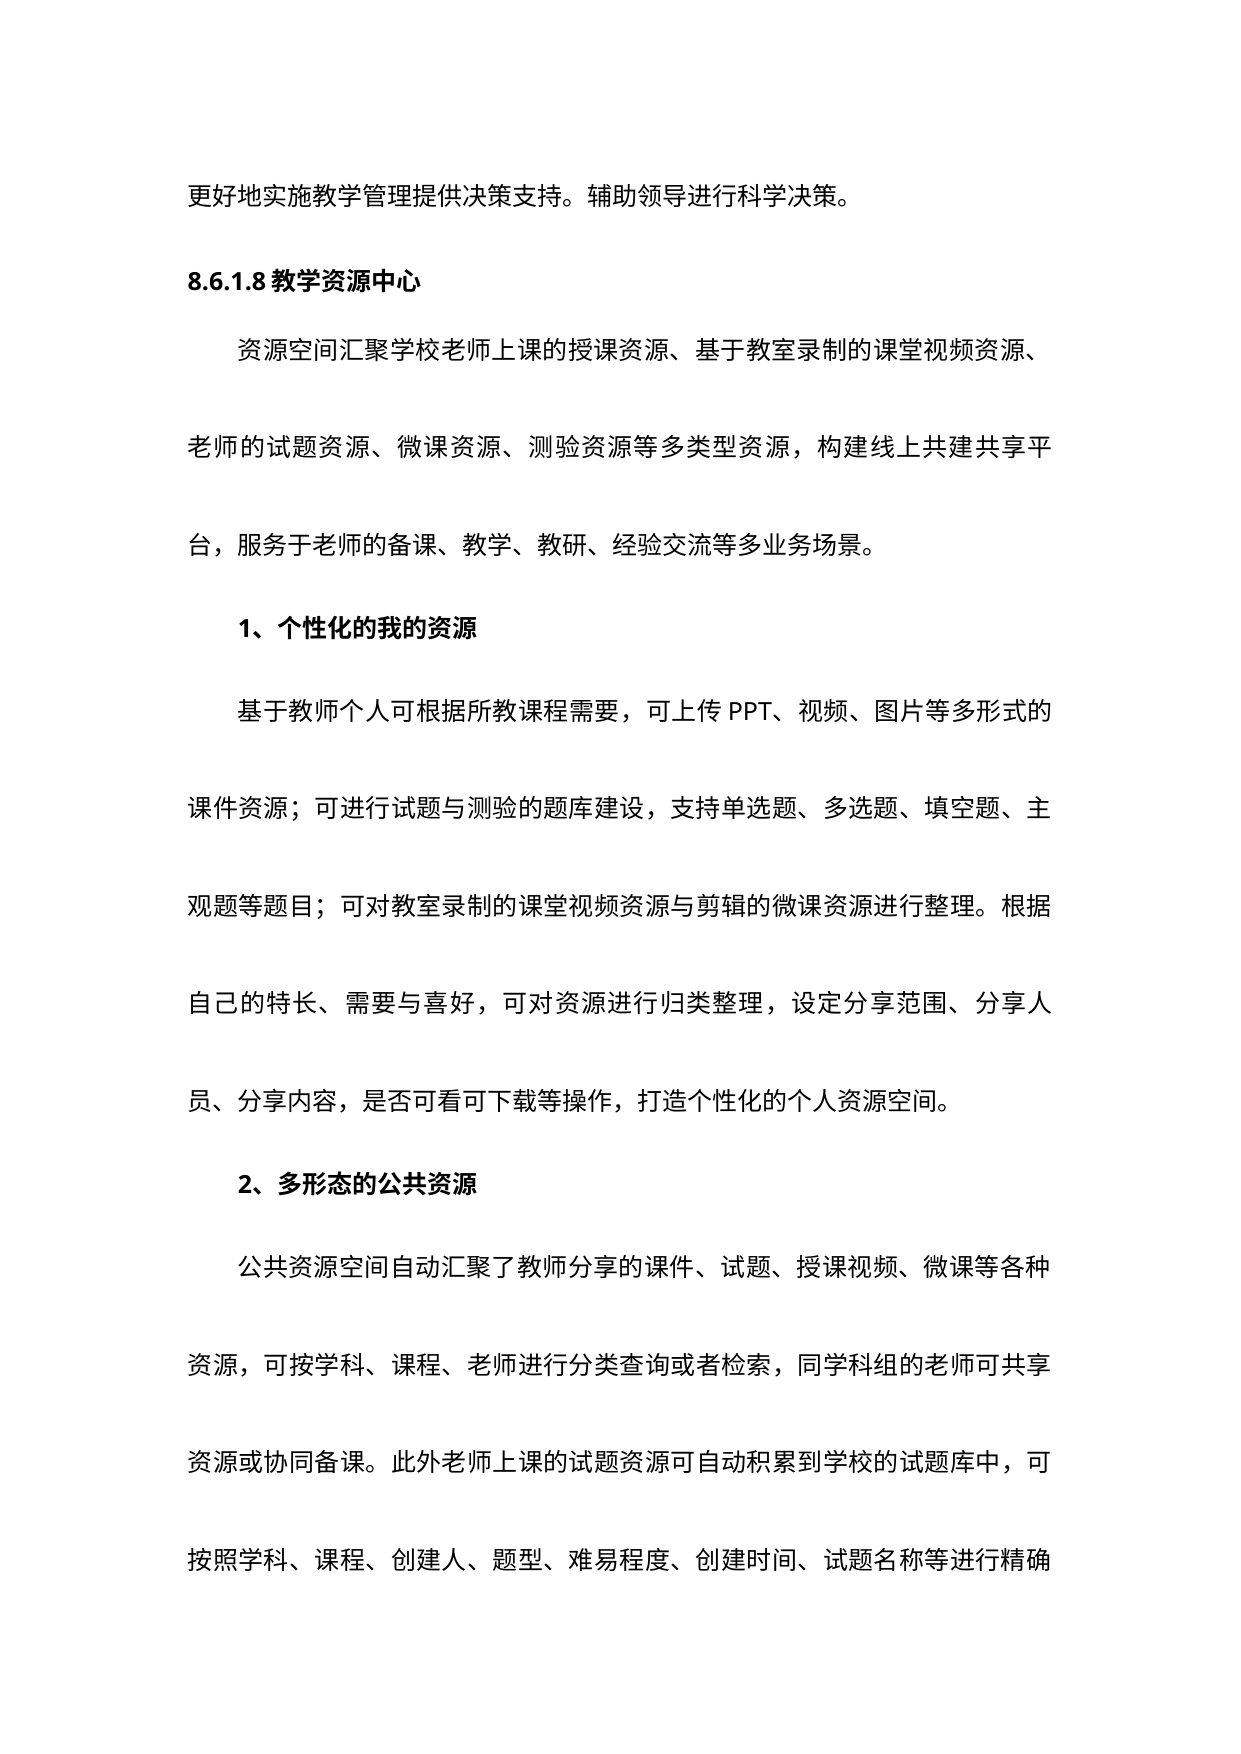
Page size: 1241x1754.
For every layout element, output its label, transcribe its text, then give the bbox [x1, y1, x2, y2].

text 资源空间汇聚学校老师上课的授课资源、基于教室录制的课堂视频资源、老师的试题资源、微课资源、测验资源等多类型资源，构建线上共建共享平台，服务于老师的备课、教学、教研、经验交流等多业务场景。 [187, 316, 1053, 576]
text 2、多形态的公共资源 [187, 1150, 1053, 1215]
text 1、个性化的我的资源 [187, 594, 1053, 659]
text 基于教师个人可根据所教课程需要，可上传PPT、视频、图片等多形式的课件资源；可进行试题与测验的题库建设，支持单选题、多选题、填空题、主观题等题目；可对教室录制的课堂视频资源与剪辑的微课资源进行整理。根据自己的特长、需要与喜好，可对资源进行归类整理，设定分享范围、分享人员、分享内容，是否可看可下载等操作，打造个性化的个人资源空间。 [187, 677, 1053, 1132]
subtitle 8.6.1.8教学资源中心 [187, 261, 1053, 298]
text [187, 162, 1053, 227]
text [187, 1233, 1053, 1591]
